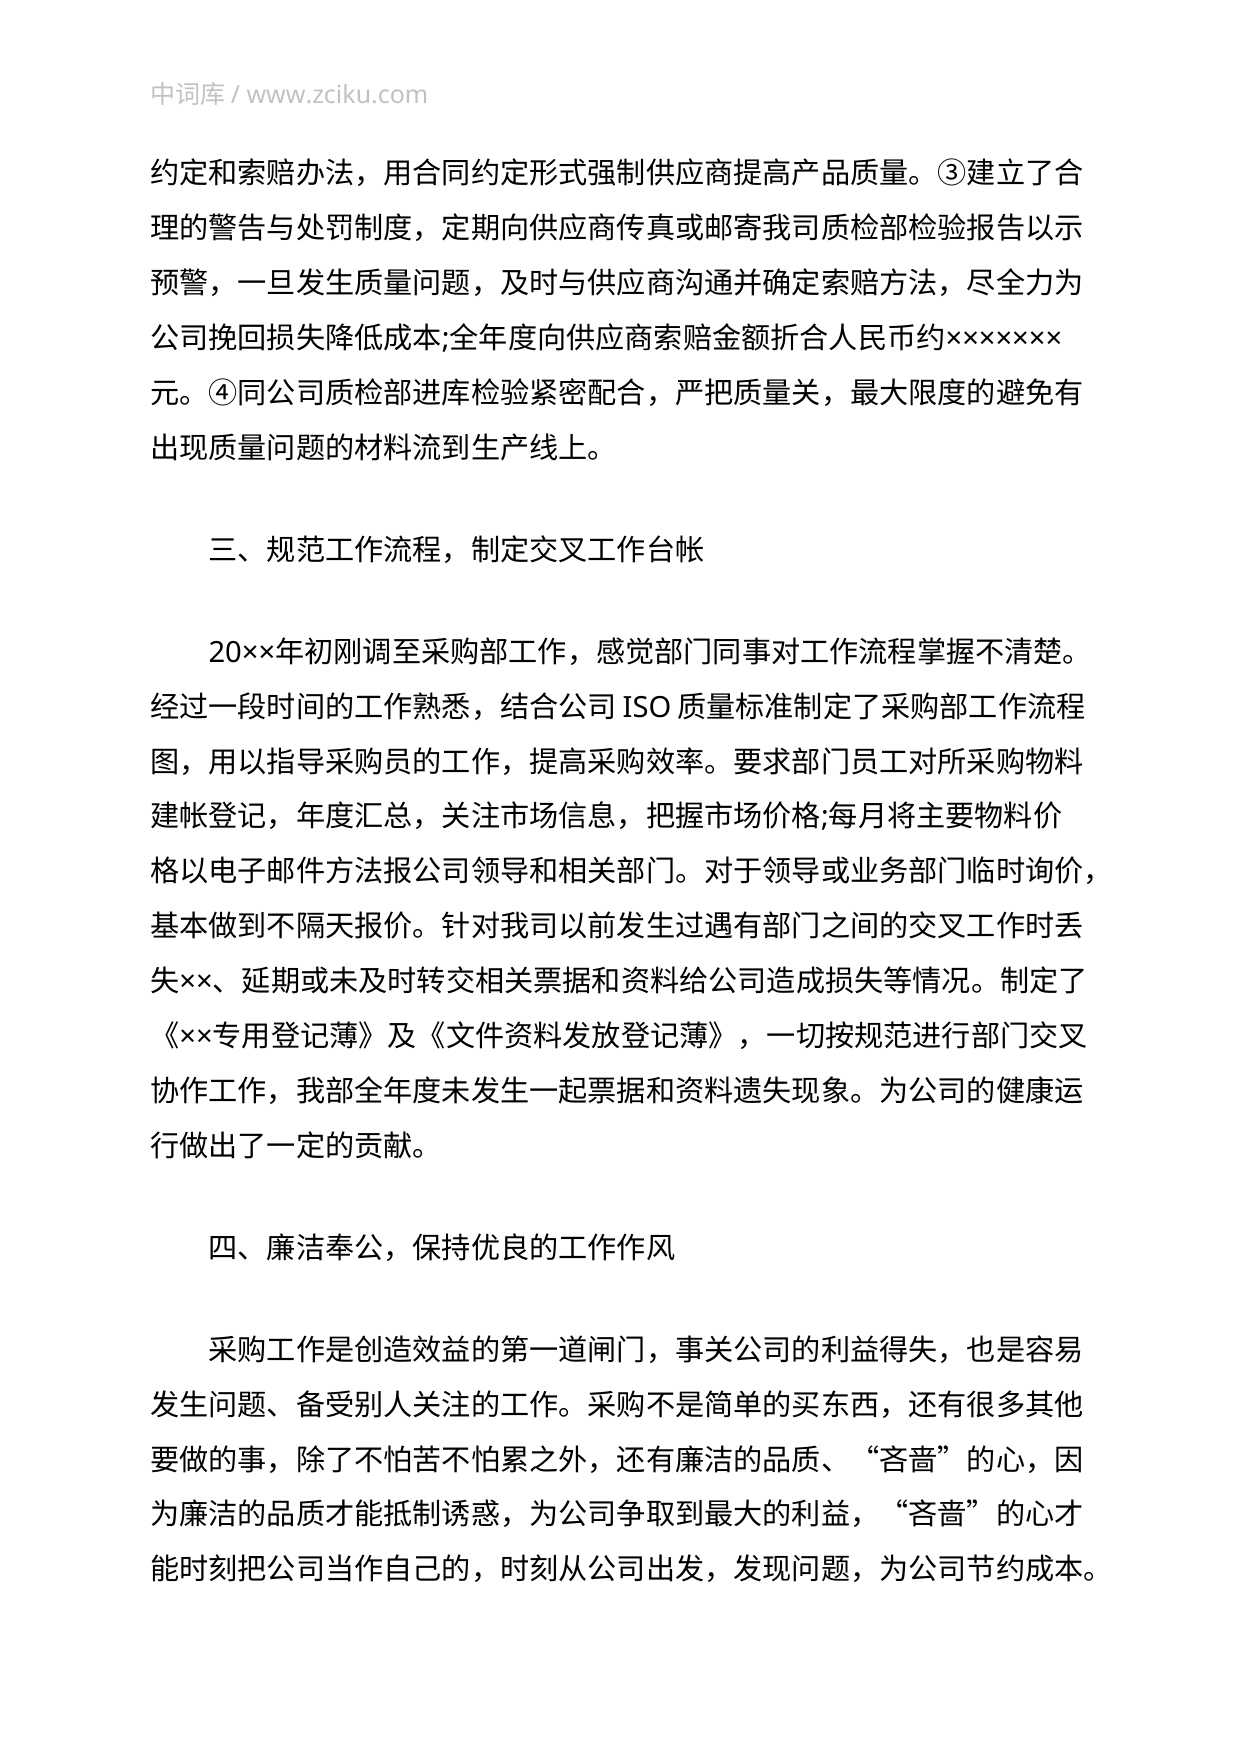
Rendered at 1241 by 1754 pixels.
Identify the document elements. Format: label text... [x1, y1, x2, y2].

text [150, 1326, 1090, 1588]
text 四、廉洁奉公，保持优良的工作作风 [150, 1224, 1090, 1267]
text 三、规范工作流程，制定交叉工作台帐 [150, 526, 1090, 569]
text 20××年初刚调至采购部工作，感觉部门同事对工作流程掌握不清楚。经过一段时间的工作熟悉，结合公司ISO质量标准制定了采购部工作流程图，用以指导采购员的工作，提高采购效率。要求部门员工对所采购物料建帐登记，年度汇总，关注市场信息，把握市场价格;每月将主要物料价格以电子邮件方法报公司领导和相关部门。对于领导或业务部门临时询价，基本做到不隔天报价。针对我司以前发生过遇有部门之间的交叉工作时丢失××、延期或未及时转交相关票据和资料给公司造成损失等情况。制定了《××专用登记薄》及《文件资料发放登记薄》，一切按规范进行部门交叉协作工作，我部全年度未发生一起票据和资料遗失现象。为公司的健康运行做出了一定的贡献。 [150, 628, 1090, 1165]
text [150, 150, 1090, 467]
